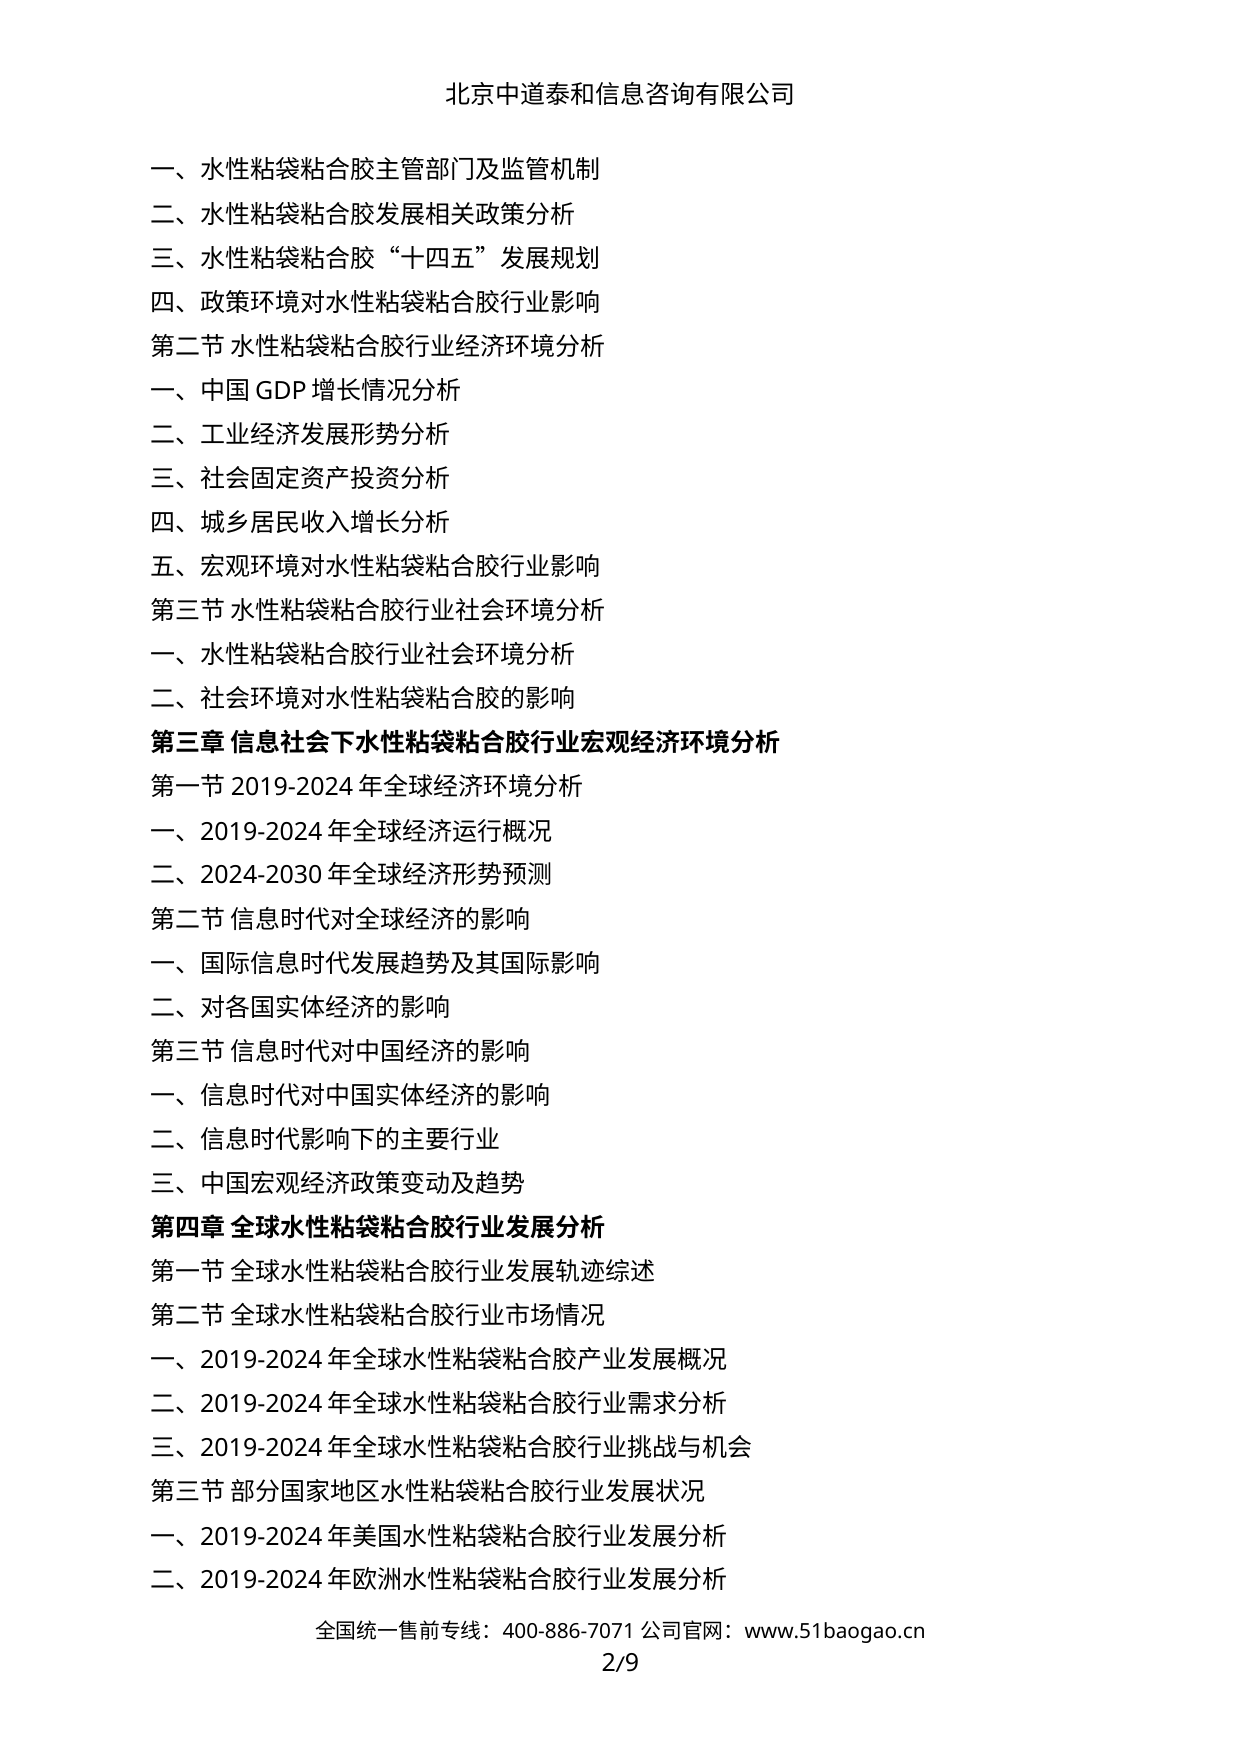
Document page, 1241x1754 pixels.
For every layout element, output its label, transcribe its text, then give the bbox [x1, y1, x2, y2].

text 第三节 水性粘袋粘合胶行业社会环境分析 [150, 591, 1090, 627]
text 第三章 信息社会下水性粘袋粘合胶行业宏观经济环境分析 [150, 723, 1090, 759]
text 第四章 全球水性粘袋粘合胶行业发展分析 [150, 1207, 1090, 1244]
text 三、2019-2024年全球水性粘袋粘合胶行业挑战与机会 [150, 1428, 1090, 1464]
text 二、2019-2024年全球水性粘袋粘合胶行业需求分析 [150, 1384, 1090, 1420]
text 二、信息时代影响下的主要行业 [150, 1119, 1090, 1156]
text 二、2019-2024年欧洲水性粘袋粘合胶行业发展分析 [150, 1560, 1090, 1596]
text 一、2019-2024年美国水性粘袋粘合胶行业发展分析 [150, 1516, 1090, 1552]
text 一、中国GDP增长情况分析 [150, 370, 1090, 407]
text 第二节 信息时代对全球经济的影响 [150, 899, 1090, 935]
text 第三节 信息时代对中国经济的影响 [150, 1031, 1090, 1067]
text 二、社会环境对水性粘袋粘合胶的影响 [150, 679, 1090, 715]
text 三、社会固定资产投资分析 [150, 458, 1090, 495]
text 一、2019-2024年全球经济运行概况 [150, 811, 1090, 847]
text 一、信息时代对中国实体经济的影响 [150, 1075, 1090, 1112]
text 四、城乡居民收入增长分析 [150, 502, 1090, 539]
text 一、水性粘袋粘合胶主管部门及监管机制 [150, 150, 1090, 186]
text 五、宏观环境对水性粘袋粘合胶行业影响 [150, 547, 1090, 583]
text 一、水性粘袋粘合胶行业社会环境分析 [150, 635, 1090, 671]
text 第三节 部分国家地区水性粘袋粘合胶行业发展状况 [150, 1472, 1090, 1508]
text 三、中国宏观经济政策变动及趋势 [150, 1163, 1090, 1200]
text 四、政策环境对水性粘袋粘合胶行业影响 [150, 282, 1090, 318]
text 三、水性粘袋粘合胶“十四五”发展规划 [150, 238, 1090, 274]
text 二、工业经济发展形势分析 [150, 414, 1090, 451]
text 一、2019-2024年全球水性粘袋粘合胶产业发展概况 [150, 1340, 1090, 1376]
text 二、水性粘袋粘合胶发展相关政策分析 [150, 194, 1090, 230]
text 第一节 全球水性粘袋粘合胶行业发展轨迹综述 [150, 1252, 1090, 1288]
text 第一节 2019-2024年全球经济环境分析 [150, 767, 1090, 803]
text 二、对各国实体经济的影响 [150, 987, 1090, 1023]
text 二、2024-2030年全球经济形势预测 [150, 855, 1090, 891]
text 一、国际信息时代发展趋势及其国际影响 [150, 943, 1090, 979]
text 第二节 水性粘袋粘合胶行业经济环境分析 [150, 326, 1090, 362]
text 第二节 全球水性粘袋粘合胶行业市场情况 [150, 1296, 1090, 1332]
